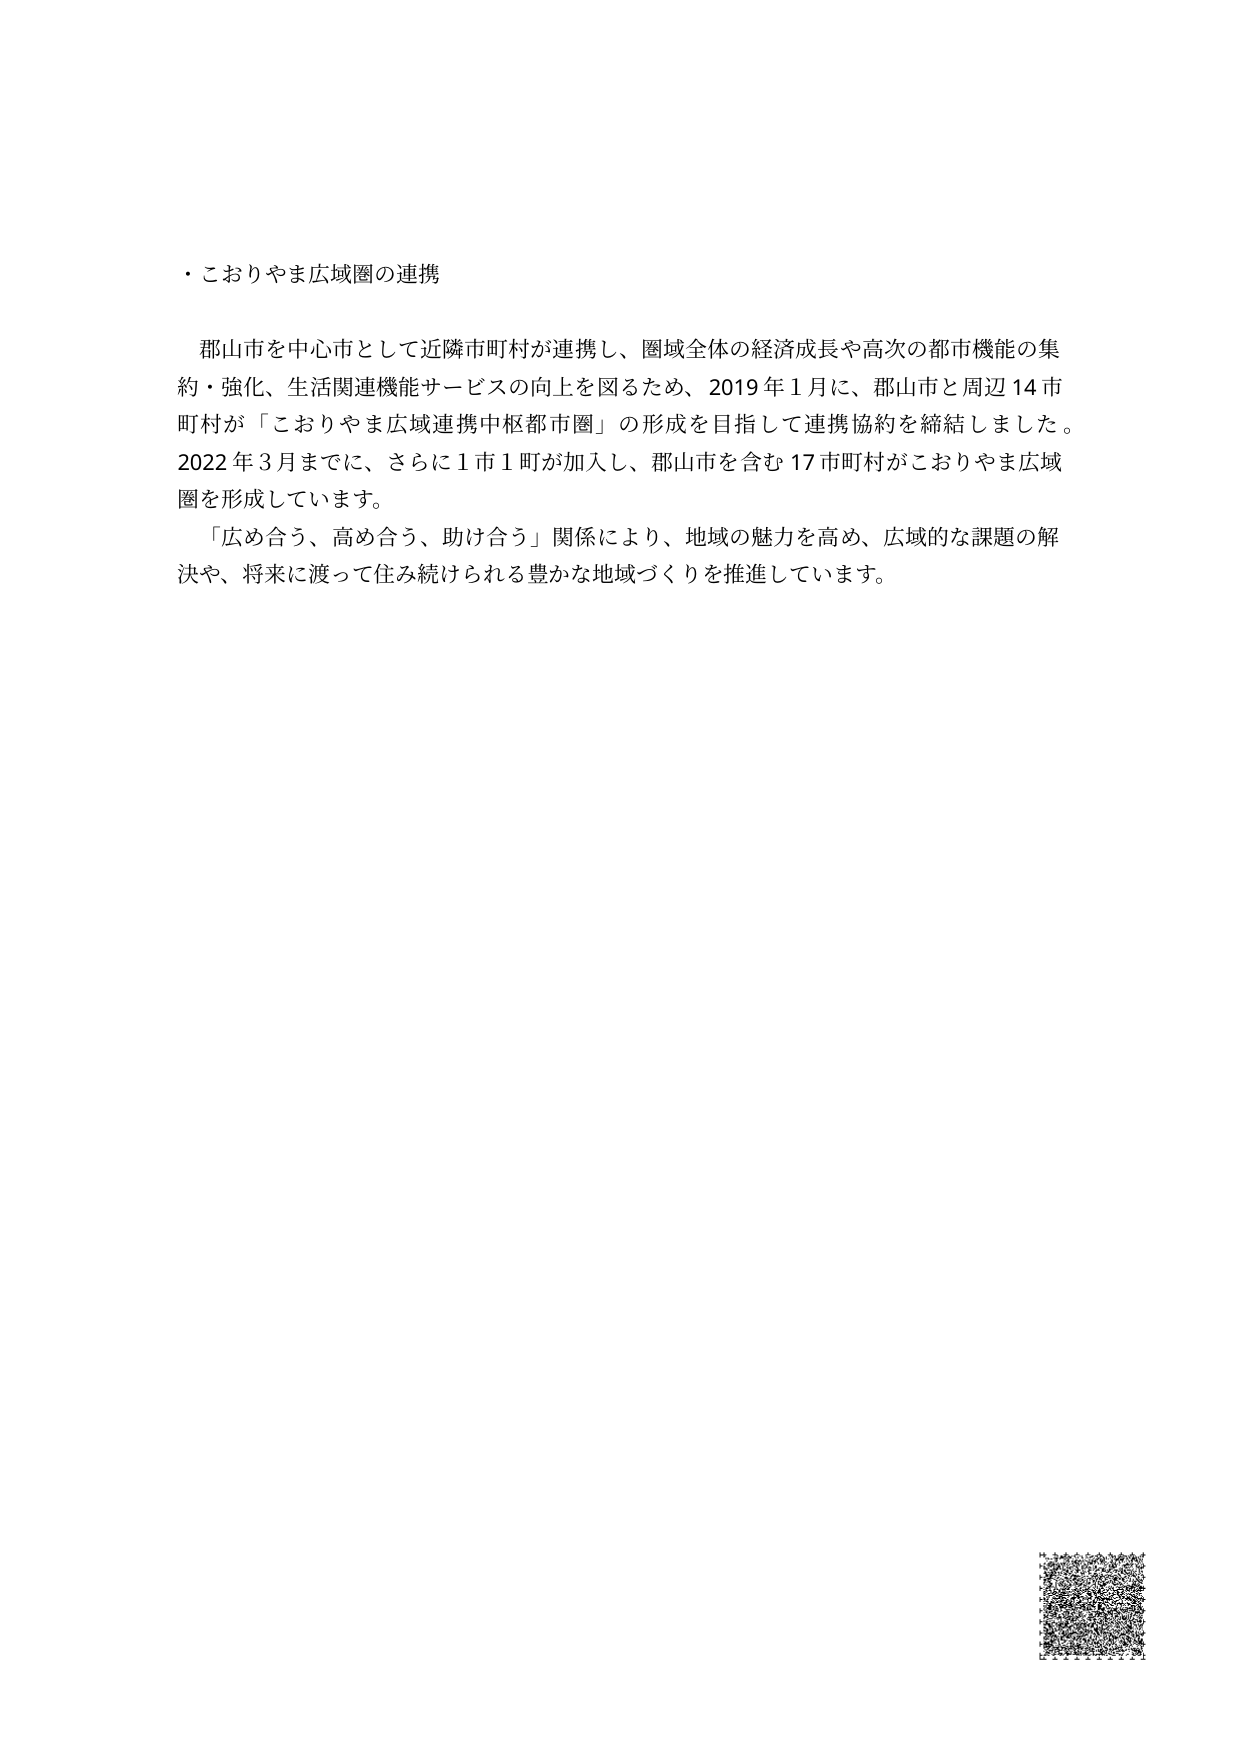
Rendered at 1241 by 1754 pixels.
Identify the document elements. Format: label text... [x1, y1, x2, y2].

picture [1039, 1552, 1146, 1660]
text 郡山市を中心市として近隣市町村が連携し、圏域全体の経済成長や高次の都市機能の集約・強化、生活関連機能サービスの向上を図るため、2019年１月に、郡山市と周辺14市町村が「こおりやま広域連携中枢都市圏」の形成を目指して連携協約を締結しました。2022年３月までに、さらに１市１町が加入し、郡山市を含む17市町村がこおりやま広域圏を形成しています。 [177, 329, 1063, 517]
text 「広め合う、高め合う、助け合う」関係により、地域の魅力を高め、広域的な課題の解決や、将来に渡って住み続けられる豊かな地域づくりを推進しています。 [177, 517, 1063, 592]
text ・こおりやま広域圏の連携 [177, 254, 1063, 292]
